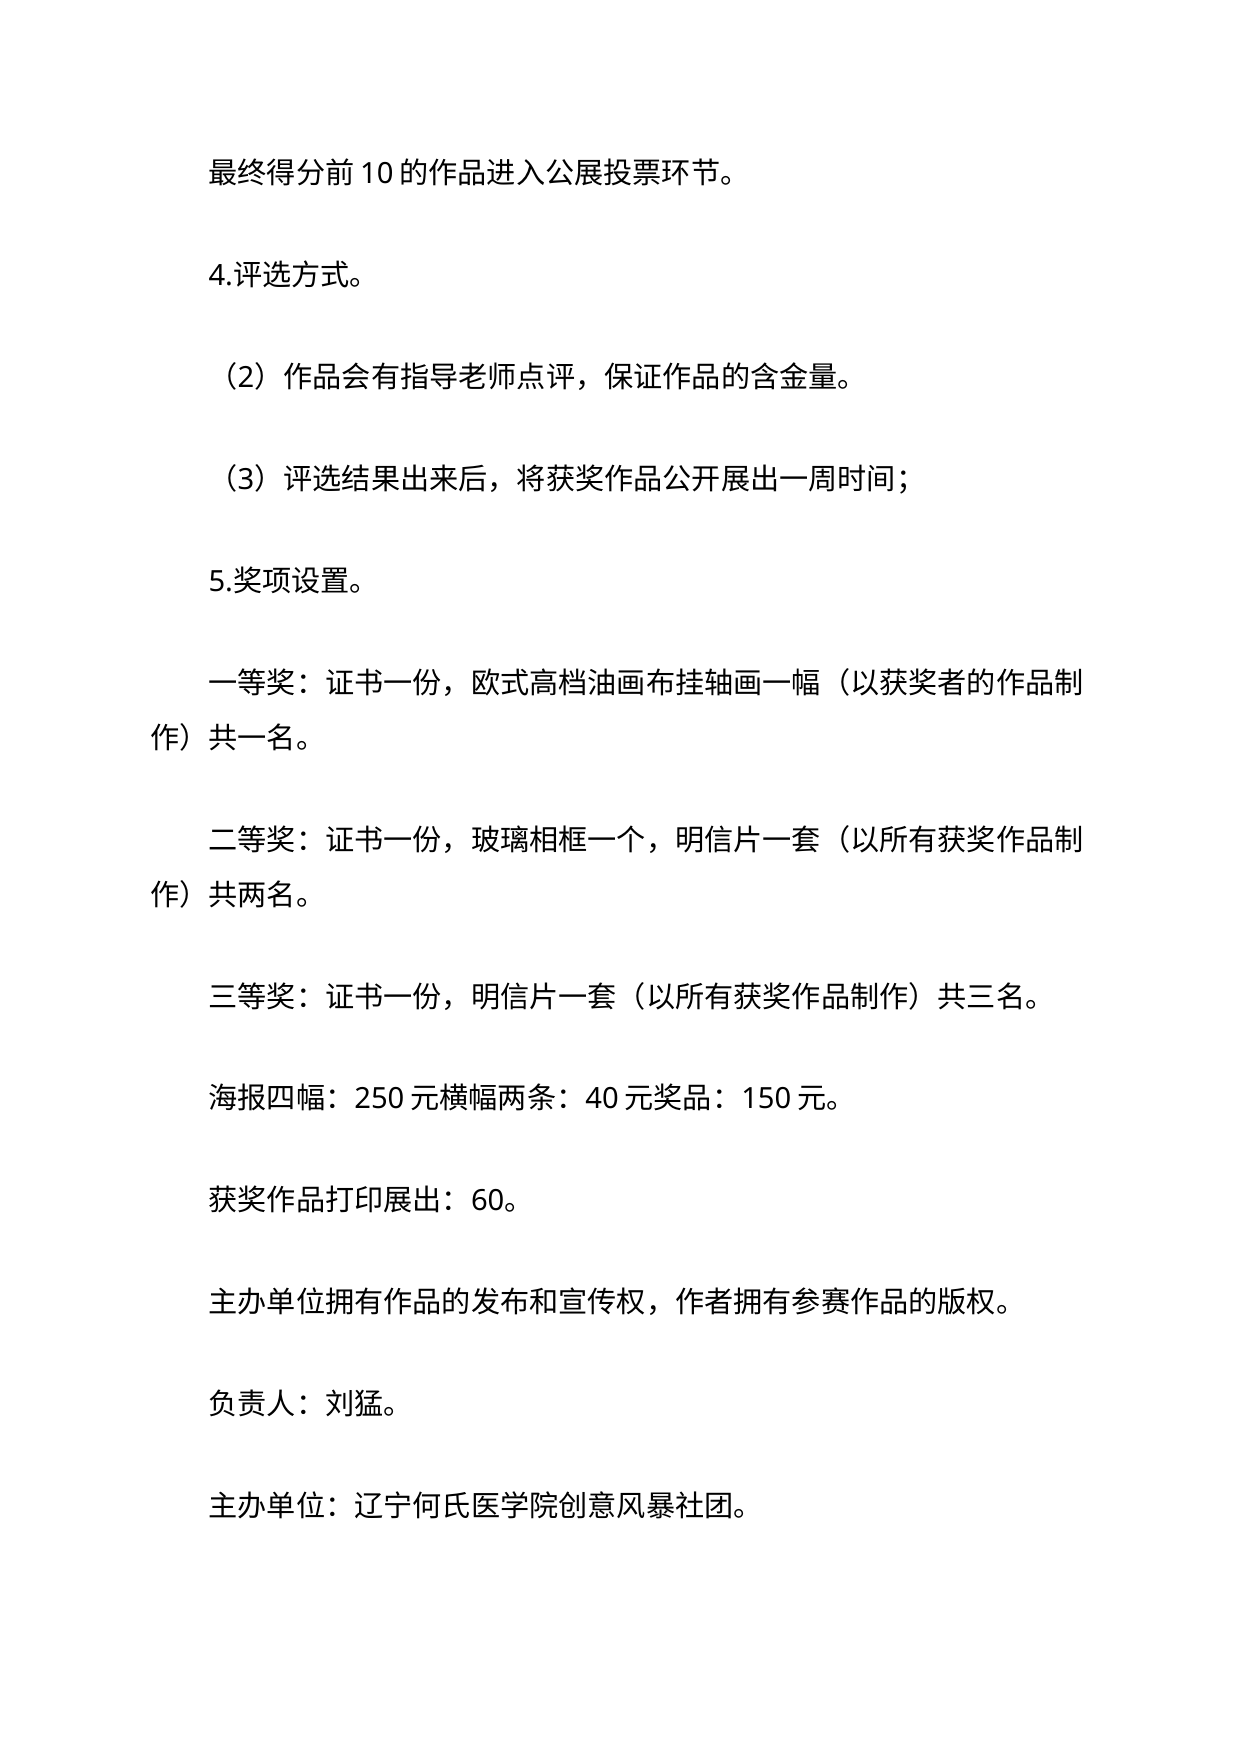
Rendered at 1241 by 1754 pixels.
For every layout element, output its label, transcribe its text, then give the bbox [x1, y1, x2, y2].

text 4.评选方式。 [150, 252, 1090, 294]
text 三等奖：证书一份，明信片一套（以所有获奖作品制作）共三名。 [150, 973, 1090, 1016]
text 主办单位拥有作品的发布和宣传权，作者拥有参赛作品的版权。 [150, 1279, 1090, 1321]
text 5.奖项设置。 [150, 558, 1090, 600]
text 一等奖：证书一份，欧式高档油画布挂轴画一幅（以获奖者的作品制作）共一名。 [150, 660, 1090, 757]
text 最终得分前10的作品进入公展投票环节。 [150, 150, 1090, 192]
text 负责人：刘猛。 [150, 1381, 1090, 1423]
text 获奖作品打印展出：60。 [150, 1177, 1090, 1219]
text （2）作品会有指导老师点评，保证作品的含金量。 [150, 354, 1090, 396]
text （3）评选结果出来后，将获奖作品公开展出一周时间； [150, 456, 1090, 498]
text 海报四幅：250元横幅两条：40元奖品：150元。 [150, 1075, 1090, 1117]
text 二等奖：证书一份，玻璃相框一个，明信片一套（以所有获奖作品制作）共两名。 [150, 817, 1090, 914]
text 主办单位：辽宁何氏医学院创意风暴社团。 [150, 1482, 1090, 1525]
